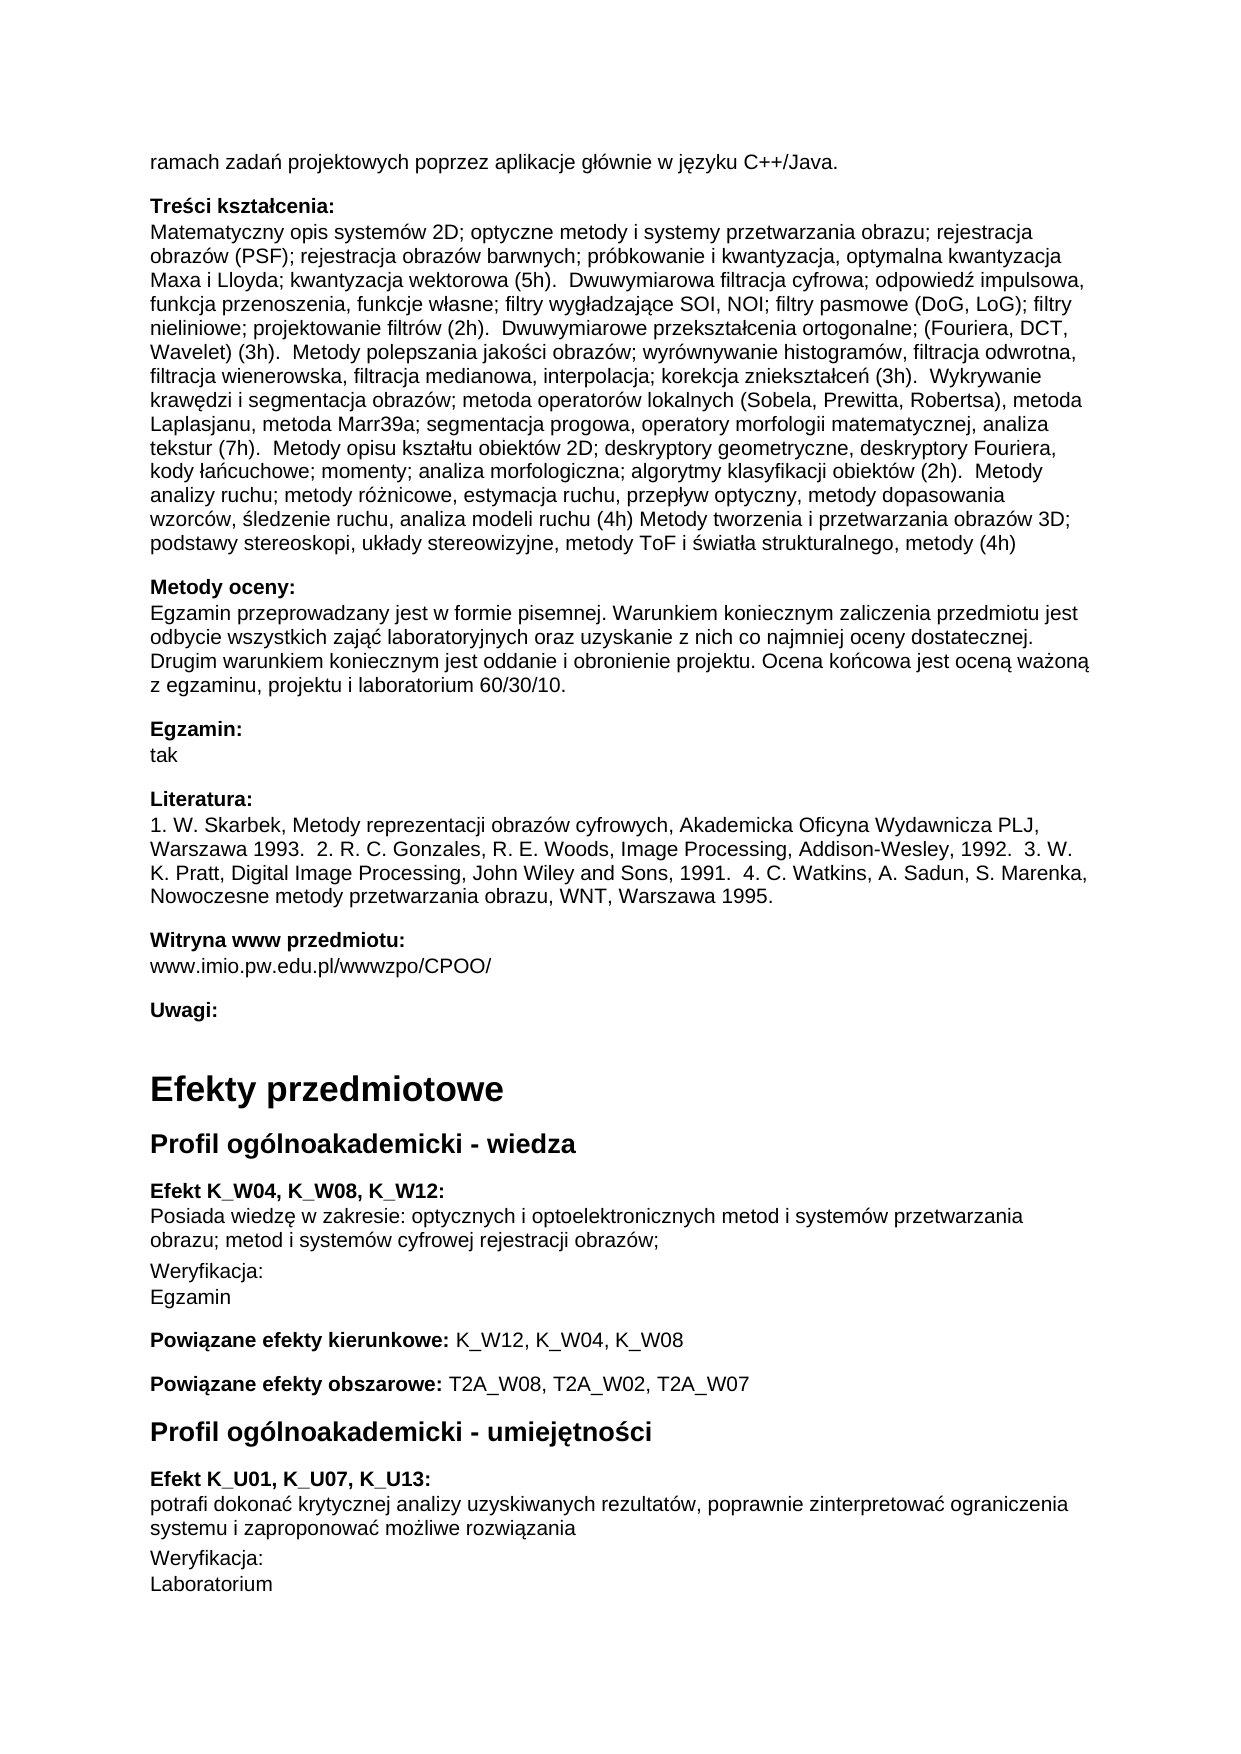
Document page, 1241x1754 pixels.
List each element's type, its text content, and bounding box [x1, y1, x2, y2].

subtitle Profil ogólnoakademicki - wiedza [150, 1128, 1090, 1159]
text Egzamin [150, 1284, 1090, 1308]
text Weryfikacja: [150, 1258, 1090, 1282]
text Metody oceny: [150, 575, 1090, 599]
text Treści kształcenia: [150, 194, 1090, 218]
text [150, 150, 1090, 174]
text Efekt K_W04, K_W08, K_W12: [150, 1179, 1090, 1203]
text Egzamin przeprowadzany jest w formie pisemnej. Warunkiem koniecznym zaliczenia przedmiotu jest odbycie wszystkich zająć laboratoryjnych oraz uzyskanie z nich co najmniej oceny dostatecznej. Drugim warunkiem koniecznym jest oddanie i obronienie projektu. Ocena końcowa jest oceną ważoną z egzaminu, projektu i laboratorium 60/30/10. [150, 601, 1090, 697]
text Laboratorium [150, 1572, 1090, 1596]
text Posiada wiedzę w zakresie: optycznych i optoelektronicznych metod i systemów przetwarzania obrazu; metod i systemów cyfrowej rejestracji obrazów; [150, 1204, 1090, 1252]
text Weryfikacja: [150, 1546, 1090, 1570]
text Matematyczny opis systemów 2D; optyczne metody i systemy przetwarzania obrazu; rejestracja obrazów (PSF); rejestracja obrazów barwnych; próbkowanie i kwantyzacja, optymalna kwantyzacja Maxa i Lloyda; kwantyzacja wektorowa (5h). Dwuwymiarowa filtracja cyfrowa; odpowiedź impulsowa, funkcja przenoszenia, funkcje własne; filtry wygładzające SOI, NOI; filtry pasmowe (DoG, LoG); filtry nieliniowe; projektowanie filtrów (2h). Dwuwymiarowe przekształcenia ortogonalne; (Fouriera, DCT, Wavelet) (3h). Metody polepszania jakości obrazów; wyrównywanie histogramów, filtracja odwrotna, filtracja wienerowska, filtracja medianowa, interpolacja; korekcja zniekształceń (3h). Wykrywanie krawędzi i segmentacja obrazów; metoda operatorów lokalnych (Sobela, Prewitta, Robertsa), metoda Laplasjanu, metoda Marr39a; segmentacja progowa, operatory morfologii matematycznej, analiza tekstur (7h). Metody opisu kształtu obiektów 2D; deskryptory geometryczne, deskryptory Fouriera, kody łańcuchowe; momenty; analiza morfologiczna; algorytmy klasyfikacji obiektów (2h). Metody analizy ruchu; metody różnicowe, estymacja ruchu, przepływ optyczny, metody dopasowania wzorców, śledzenie ruchu, analiza modeli ruchu (4h) Metody tworzenia i przetwarzania obrazów 3D; podstawy stereoskopi, układy stereowizyjne, metody ToF i światła strukturalnego, metody (4h) [150, 220, 1090, 555]
text Witryna www przedmiotu: [150, 928, 1090, 952]
text Powiązane efekty kierunkowe: K_W12, K_W04, K_W08 [150, 1328, 1090, 1352]
subtitle Efekty przedmiotowe [150, 1068, 1090, 1108]
text Powiązane efekty obszarowe: T2A_W08, T2A_W02, T2A_W07 [150, 1372, 1090, 1396]
text Efekt K_U01, K_U07, K_U13: [150, 1467, 1090, 1491]
subtitle Profil ogólnoakademicki - umiejętności [150, 1416, 1090, 1447]
text potrafi dokonać krytycznej analizy uzyskiwanych rezultatów, poprawnie zinterpretować ograniczenia systemu i zaproponować możliwe rozwiązania [150, 1492, 1090, 1540]
text 1. W. Skarbek, Metody reprezentacji obrazów cyfrowych, Akademicka Oficyna Wydawnicza PLJ, Warszawa 1993. 2. R. C. Gonzales, R. E. Woods, Image Processing, Addison-Wesley, 1992. 3. W. K. Pratt, Digital Image Processing, John Wiley and Sons, 1991. 4. C. Watkins, A. Sadun, S. Marenka, Nowoczesne metody przetwarzania obrazu, WNT, Warszawa 1995. [150, 812, 1090, 908]
text Literatura: [150, 786, 1090, 810]
text www.imio.pw.edu.pl/wwwzpo/CPOO/ [150, 954, 1090, 978]
text Uwagi: [150, 998, 1090, 1022]
text tak [150, 743, 1090, 767]
text Egzamin: [150, 717, 1090, 741]
